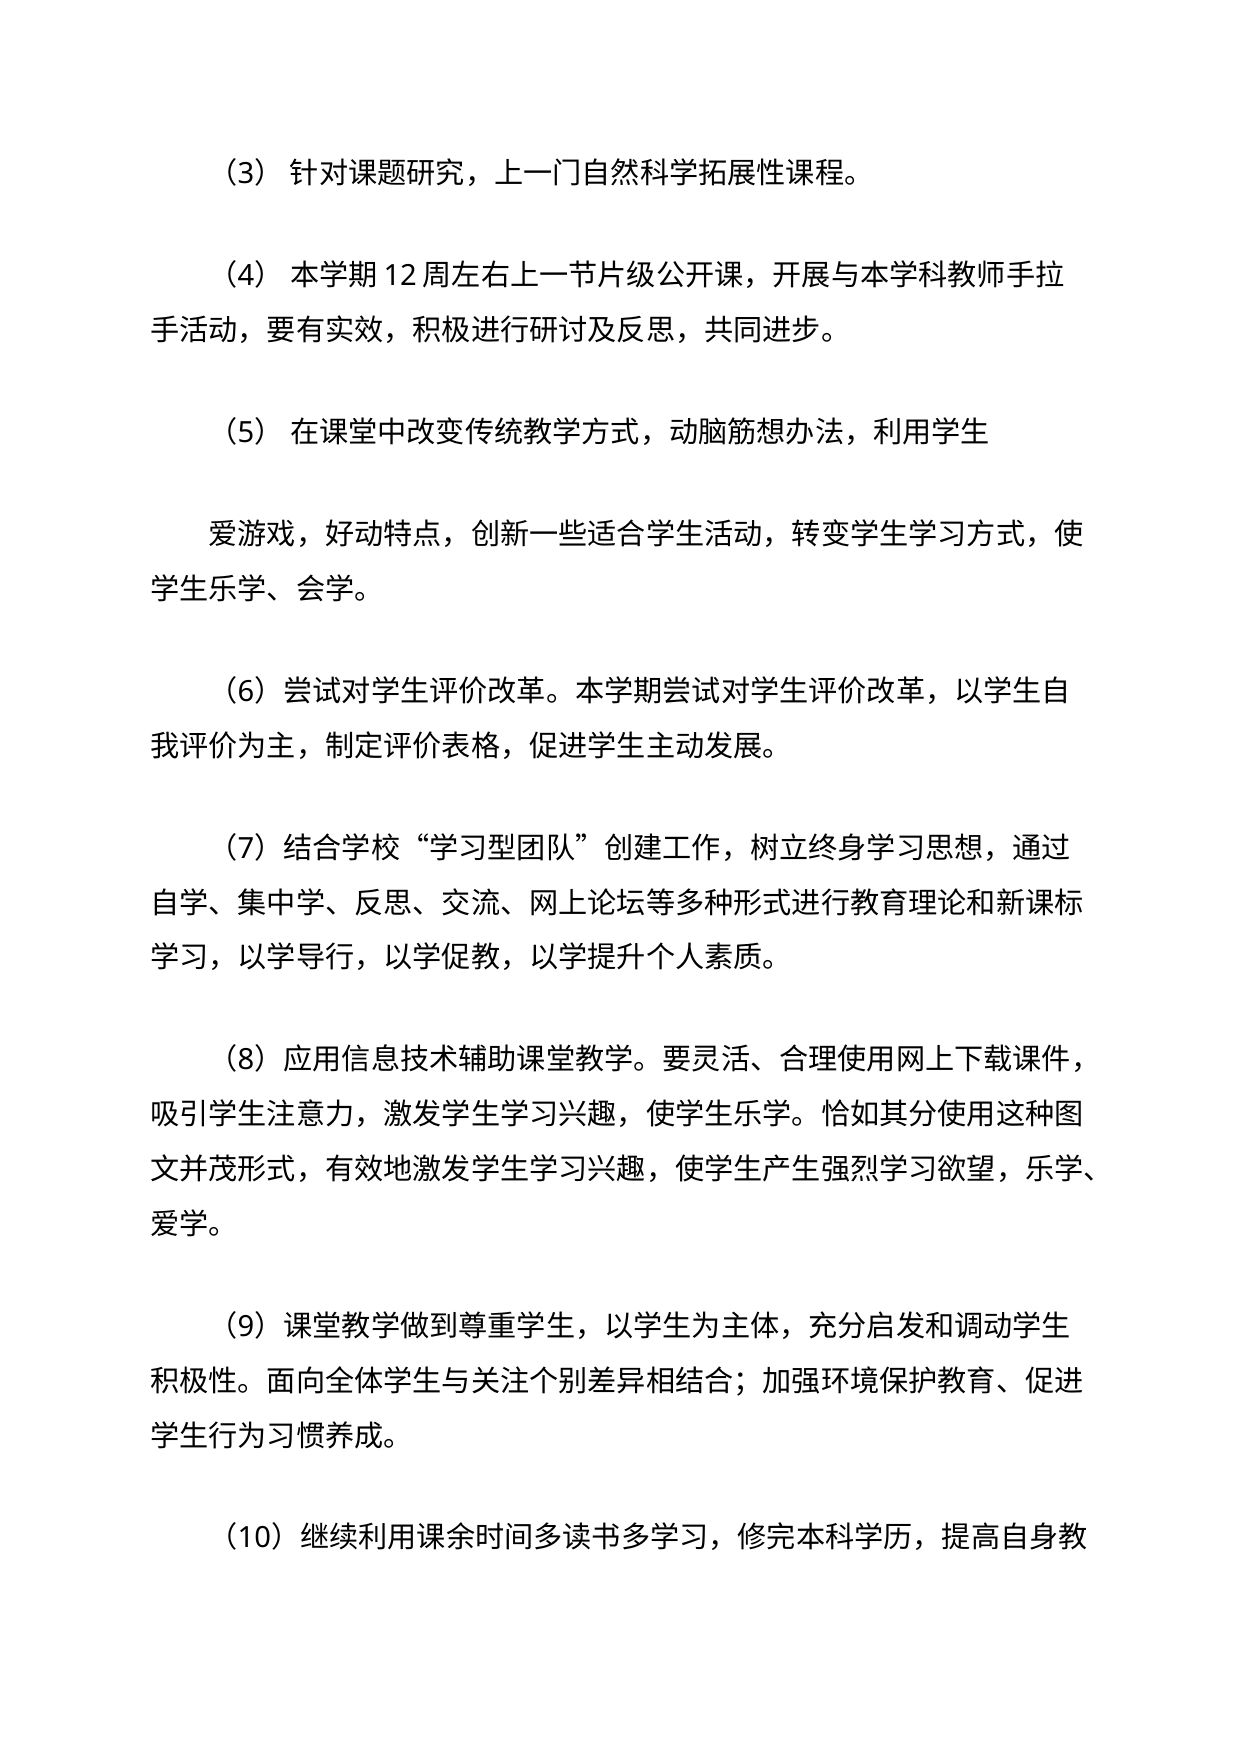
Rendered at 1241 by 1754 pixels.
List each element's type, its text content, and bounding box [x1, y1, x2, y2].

text （6）尝试对学生评价改革。本学期尝试对学生评价改革，以学生自我评价为主，制定评价表格，促进学生主动发展。 [150, 667, 1090, 765]
text （8）应用信息技术辅助课堂教学。要灵活、合理使用网上下载课件，吸引学生注意力，激发学生学习兴趣，使学生乐学。恰如其分使用这种图文并茂形式，有效地激发学生学习兴趣，使学生产生强烈学习欲望，乐学、爱学。 [150, 1036, 1090, 1243]
text （4） 本学期12周左右上一节片级公开课，开展与本学科教师手拉手活动，要有实效，积极进行研讨及反思，共同进步。 [150, 252, 1090, 349]
text （9）课堂教学做到尊重学生，以学生为主体，充分启发和调动学生积极性。面向全体学生与关注个别差异相结合；加强环境保护教育、促进学生行为习惯养成。 [150, 1302, 1090, 1454]
text 爱游戏，好动特点，创新一些适合学生活动，转变学生学习方式，使学生乐学、会学。 [150, 511, 1090, 608]
text （3） 针对课题研究，上一门自然科学拓展性课程。 [150, 150, 1090, 192]
text （5） 在课堂中改变传统教学方式，动脑筋想办法，利用学生 [150, 409, 1090, 451]
text （7）结合学校“学习型团队”创建工作，树立终身学习思想，通过自学、集中学、反思、交流、网上论坛等多种形式进行教育理论和新课标学习，以学导行，以学促教，以学提升个人素质。 [150, 824, 1090, 976]
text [150, 1514, 1090, 1556]
